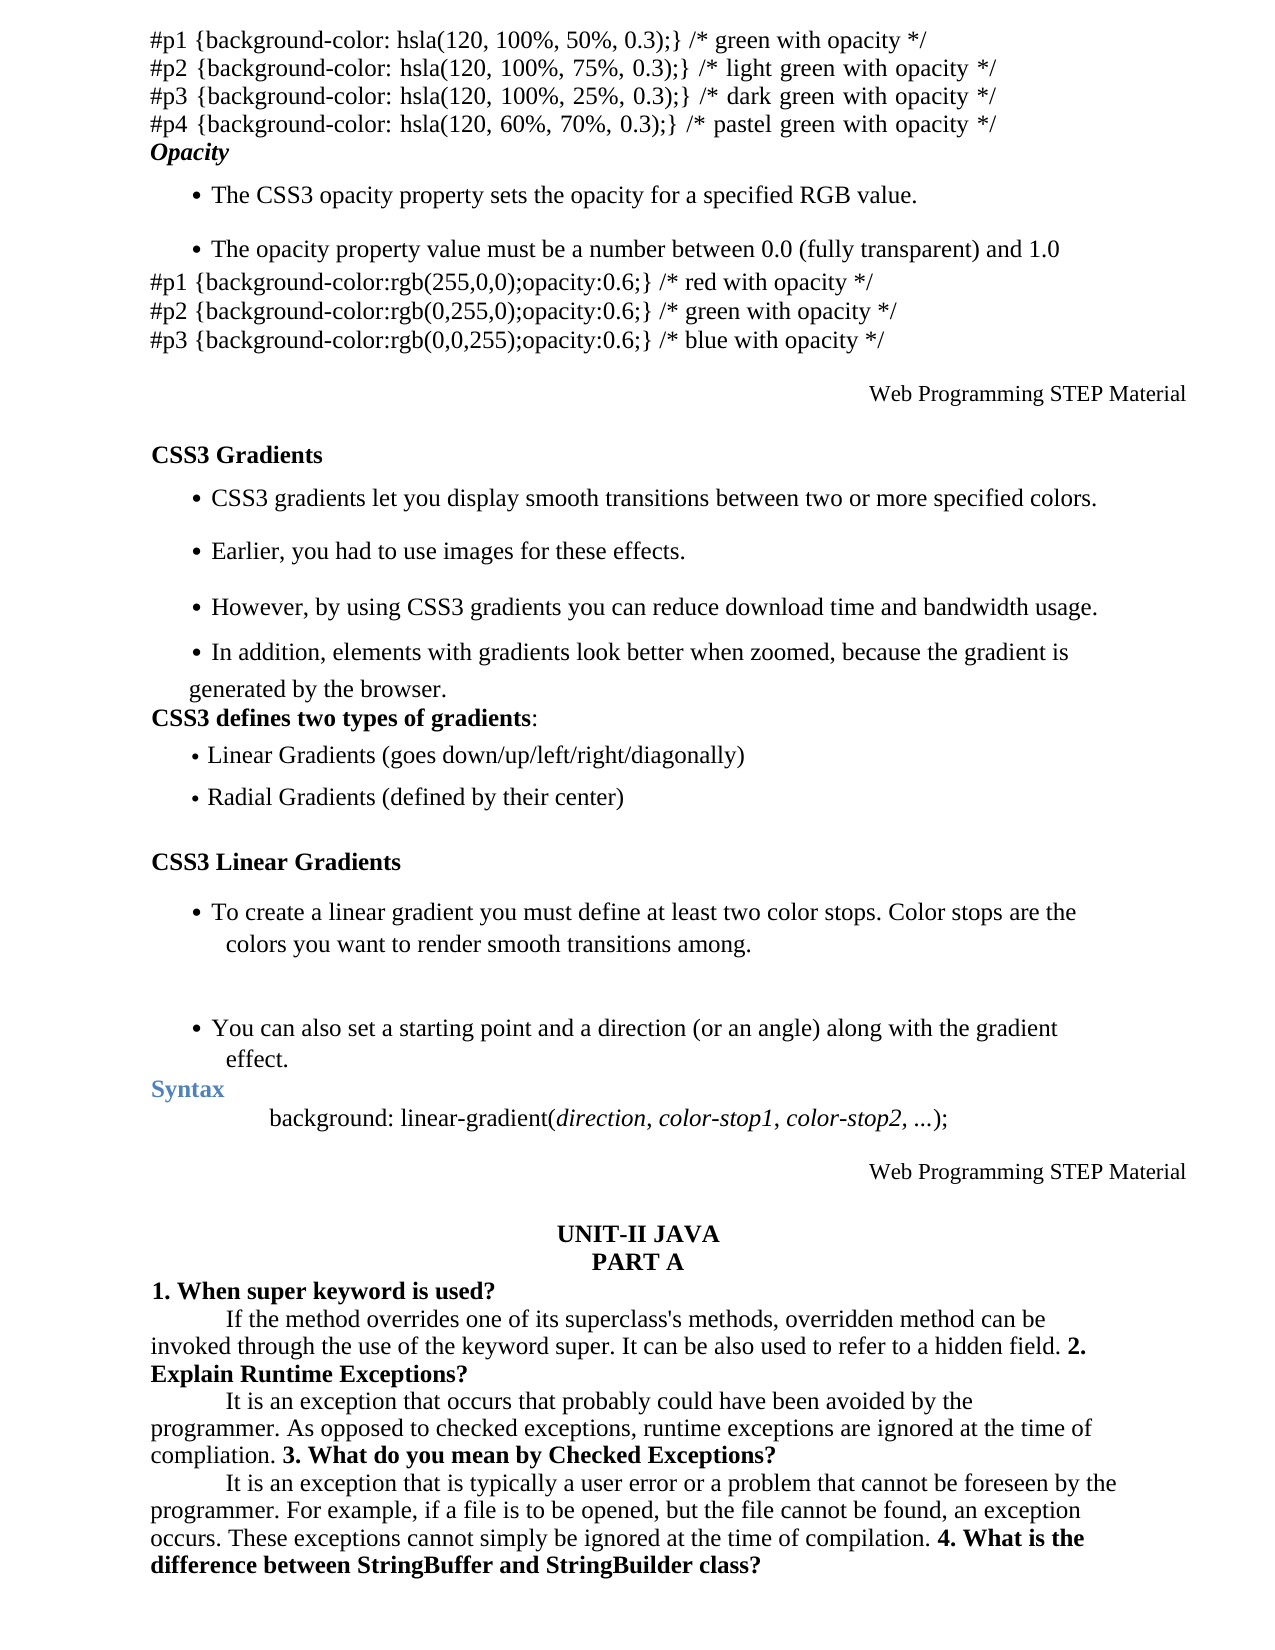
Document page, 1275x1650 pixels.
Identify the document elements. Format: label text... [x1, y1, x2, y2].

text ∙ Radial Gradients (defined by their center) [188, 775, 1186, 818]
text 1. When super keyword is used? [152, 1276, 1186, 1305]
text ∙ You can also set a starting point and a direction (or an angle) along with the gradient effect. [189, 998, 1076, 1073]
text CSS3 Gradients [151, 440, 1186, 469]
text ∙ The opacity property value must be a number between 0.0 (fully transparent) and 1.0 #p1 {background-color:rgb(255,0,0);opacity:0.6;} /* red with opacity */ [150, 218, 1080, 295]
text ∙ However, by using CSS3 gradients you can reduce download time and bandwidth usage. ∙ In addition, elements with gradients look better when zoomed, because the gradient is generated by the browser. [189, 576, 1117, 703]
text It is an exception that occurs that probably could have been avoided by the programmer. As opposed to checked exceptions, runtime exceptions are ignored at the time of compliation. 3. What do you mean by Checked Exceptions? [150, 1388, 1108, 1469]
text Web Programming STEP Material [138, 380, 1186, 406]
text If the method overrides one of its superclass's methods, overridden method can be invoked through the use of the keyword super. It can be also used to refer to a hidden field. 2. Explain Runtime Exceptions? [150, 1305, 1129, 1388]
text #p2 {background-color:rgb(0,255,0);opacity:0.6;} /* green with opacity */ [150, 296, 1186, 325]
text ∙ CSS3 gradients let you display smooth transitions between two or more specified colors. ∙ Earlier, you had to use images for these effects. [189, 470, 1111, 574]
text ∙ Linear Gradients (goes down/up/left/right/diagonally) [188, 732, 1186, 775]
text #p1 {background-color: hsla(120, 100%, 50%, 0.3);} /* green with opacity */ [150, 25, 1186, 54]
text background: linear-gradient(direction, color-stop1, color-stop2, ...); [269, 1103, 1186, 1132]
text CSS3 defines two types of gradients: [151, 703, 1186, 732]
text Web Programming STEP Material [138, 1158, 1186, 1185]
text #p2 {background-color: hsla(120, 100%, 75%, 0.3);} /* light green with opacity */ #p3 {background-color: hsla(120, 100%, 25%, 0.3);} /* dark green with opacity */ #p4 {background-color: hsla(120, 60%, 70%, 0.3);} /* pastel green with opacity */ Opacity [150, 54, 997, 166]
text UNIT-II JAVA [557, 1219, 1186, 1247]
text Syntax [151, 1074, 1186, 1103]
text CSS3 Linear Gradients [151, 847, 1186, 876]
text It is an exception that is typically a user error or a problem that cannot be foreseen by the programmer. For example, if a file is to be opened, but the file cannot be found, an exception occurs. These exceptions cannot simply be ignored at the time of compilation. 4. What is the difference between StringBuffer and StringBuilder class? [150, 1469, 1131, 1579]
text ∙ The CSS3 opacity property sets the opacity for a specified RGB value. [189, 167, 1186, 218]
text ∙ To create a linear gradient you must define at least two color stops. Color stops are the colors you want to render smooth transitions among. [189, 882, 1092, 958]
text PART A [592, 1247, 1186, 1276]
text #p3 {background-color:rgb(0,0,255);opacity:0.6;} /* blue with opacity */ [150, 325, 1186, 353]
